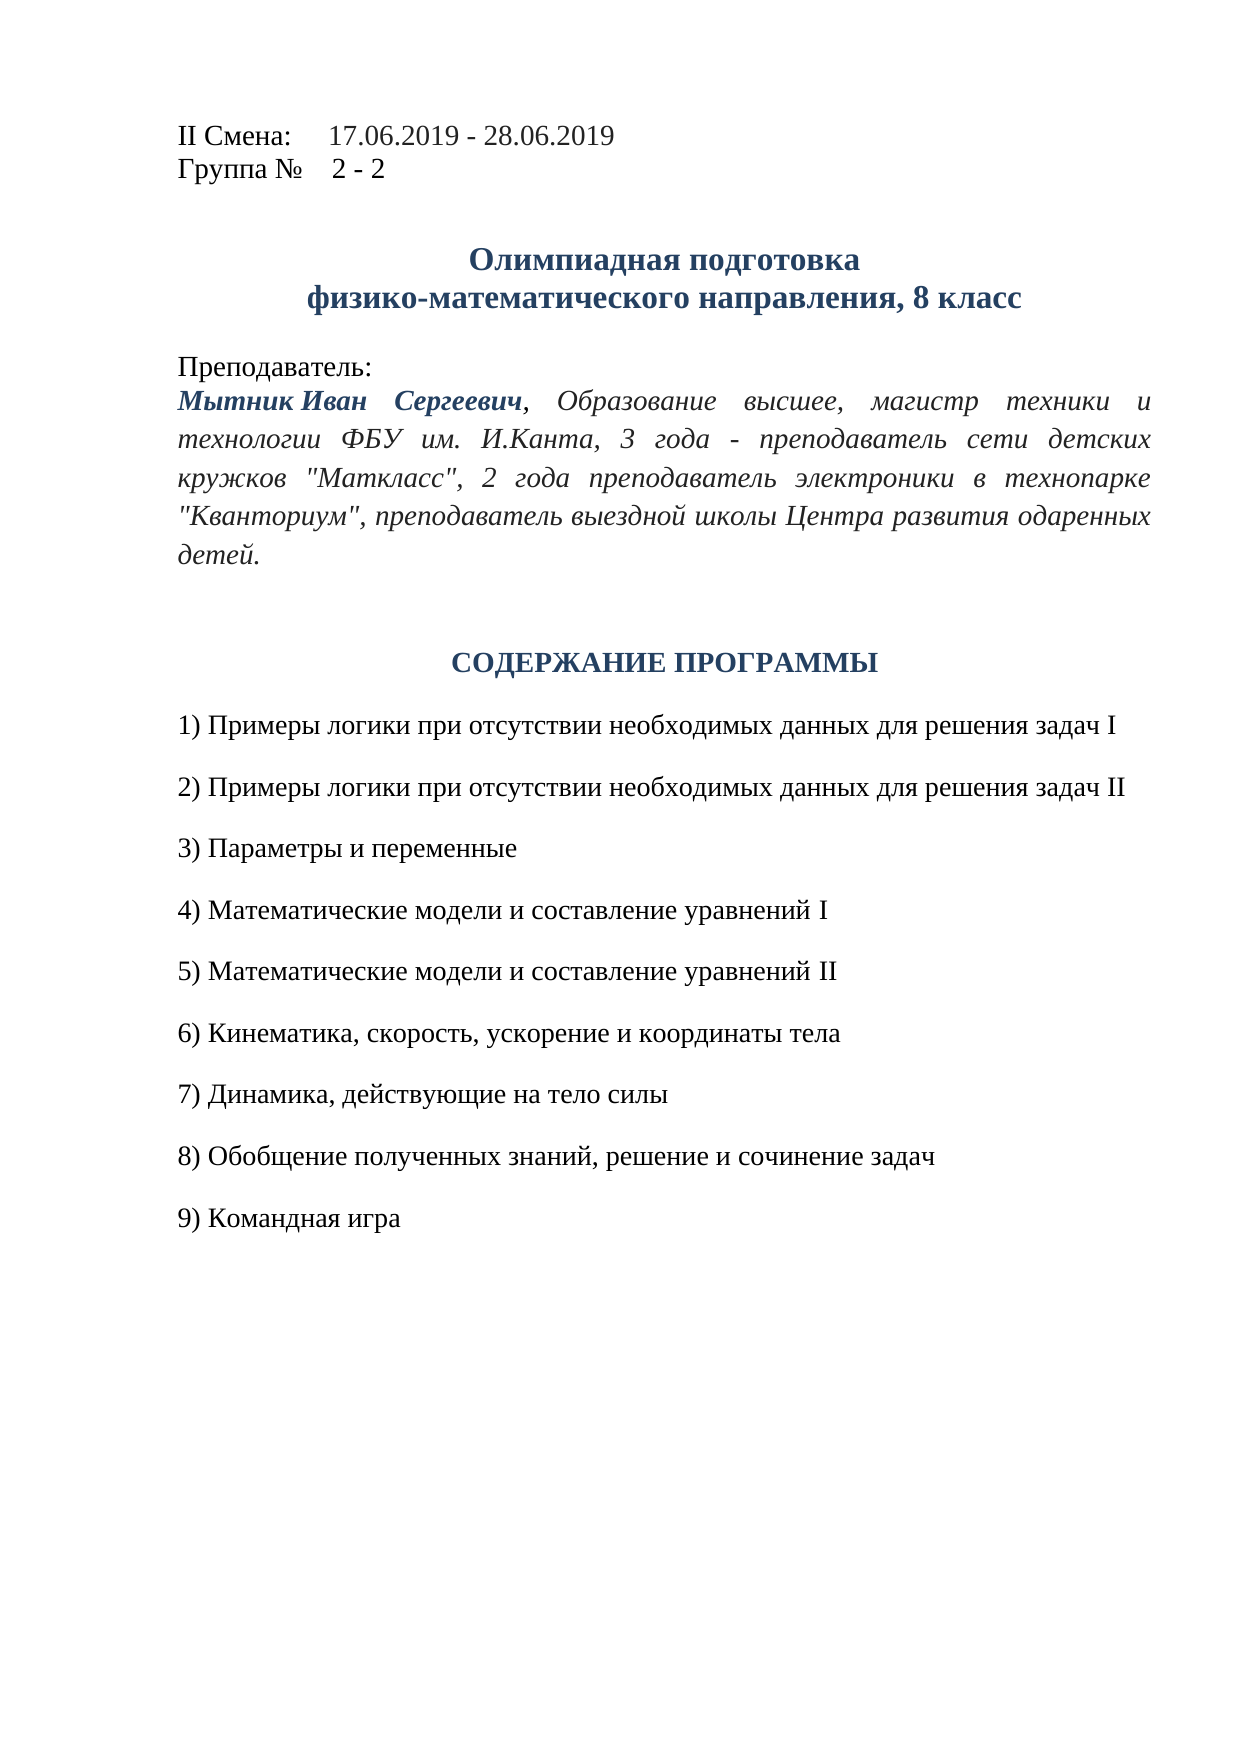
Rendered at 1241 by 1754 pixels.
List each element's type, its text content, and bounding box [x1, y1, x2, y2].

text II Смена: 17.06.2019 - 28.06.2019 [177, 118, 1152, 152]
text физико-математического направления, 8 класс [177, 277, 1152, 316]
text 1) Примеры логики при отсутствии необходимых данных для решения задач I [177, 708, 1152, 741]
text Олимпиадная подготовка [177, 239, 1152, 277]
text 9) Командная игра [177, 1201, 1152, 1233]
text Преподаватель: [177, 349, 1152, 383]
text 8) Обобщение полученных знаний, решение и сочинение задач [177, 1139, 1152, 1171]
text Группа № 2 - 2 [177, 152, 1152, 185]
text Мытник Иван Сергеевич, Образование высшее, магистр техники и технологии ФБУ им. И.Канта, 3 года - преподаватель сети детских кружков "Маткласс", 2 года преподаватель электроники в технопарке "Кванториум", преподаватель выездной школы Центра развития одаренных детей. [177, 383, 1152, 571]
text 5) Математические модели и составление уравнений II [177, 954, 1152, 987]
text 4) Математические модели и составление уравнений I [177, 893, 1152, 925]
text 3) Параметры и переменные [177, 831, 1152, 864]
text 2) Примеры логики при отсутствии необходимых данных для решения задач II [177, 770, 1152, 802]
text 7) Динамика, действующие на тело силы [177, 1077, 1152, 1110]
text СОДЕРЖАНИЕ ПРОГРАММЫ [177, 645, 1152, 679]
text 6) Кинематика, скорость, ускорение и координаты тела [177, 1016, 1152, 1048]
